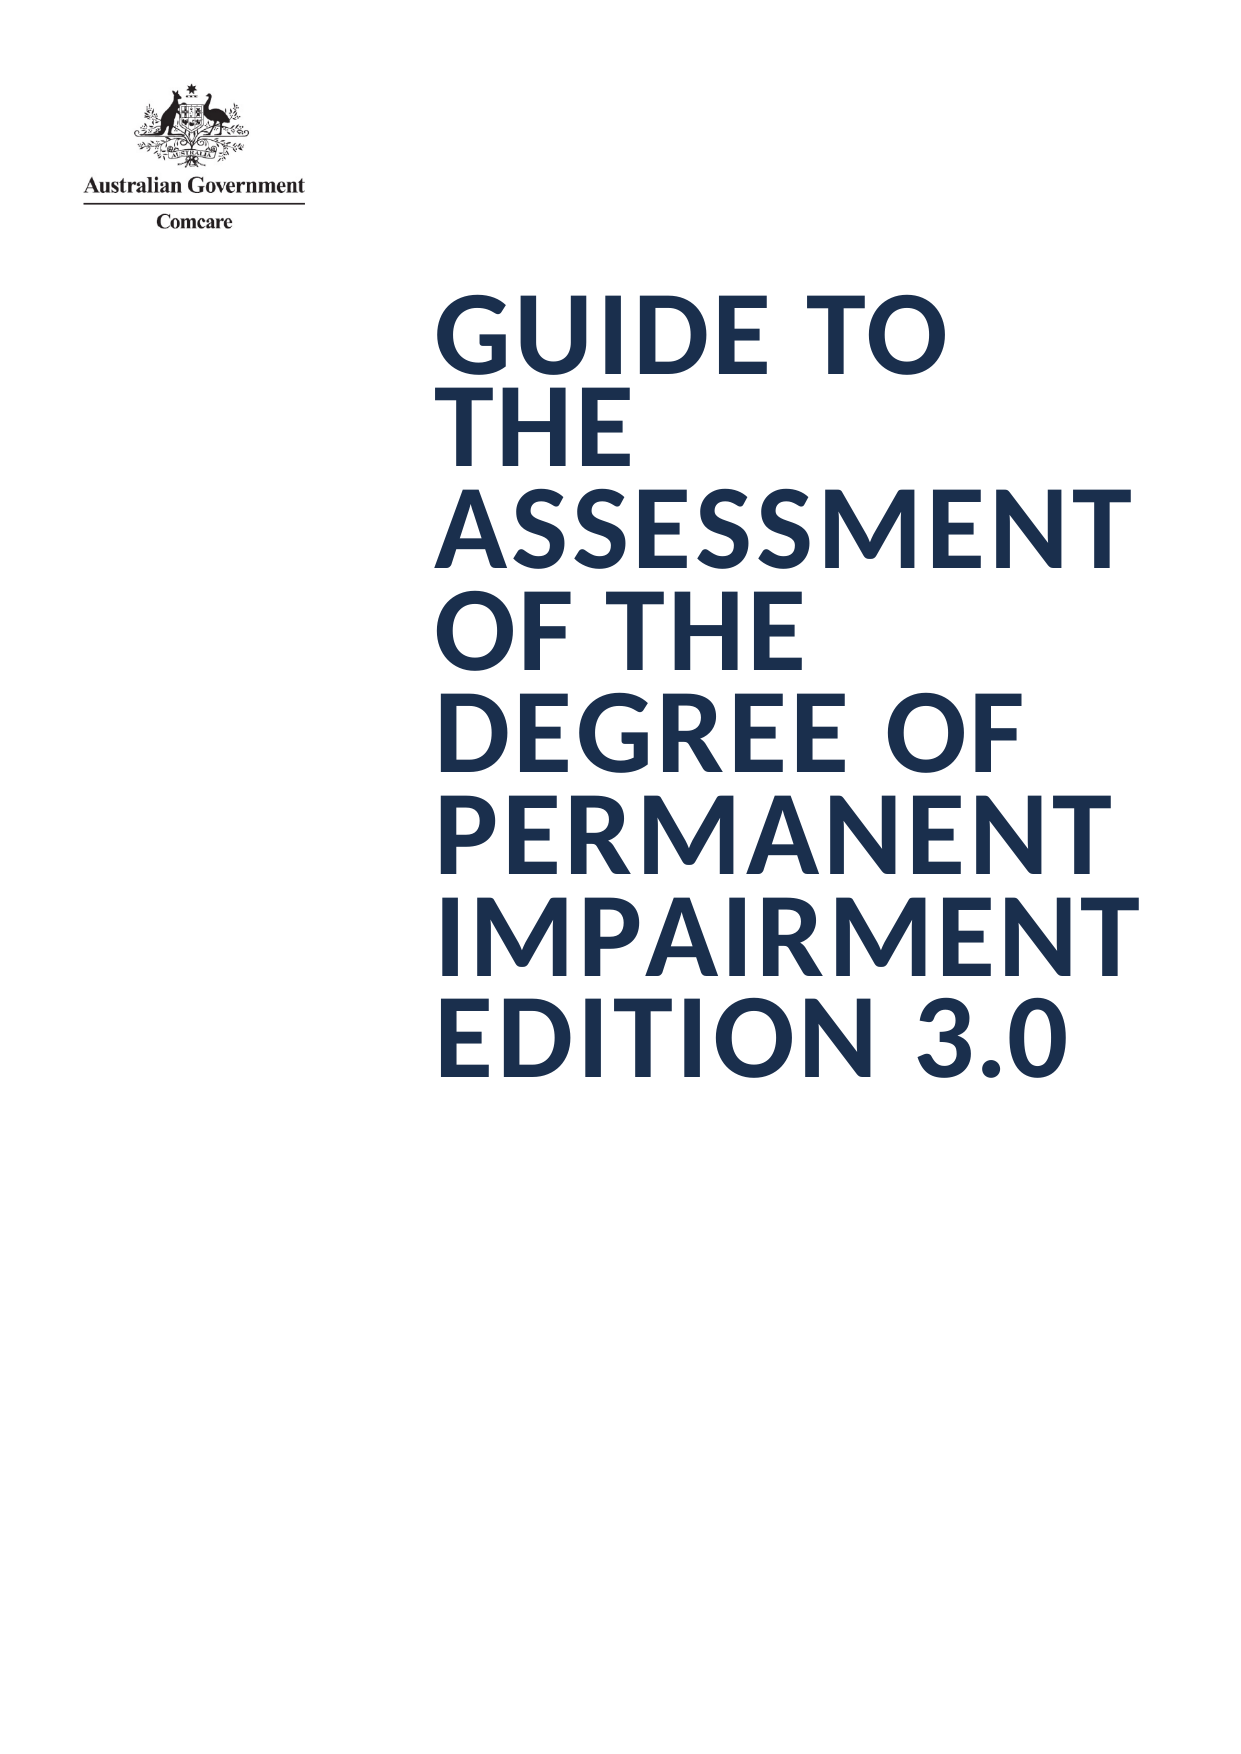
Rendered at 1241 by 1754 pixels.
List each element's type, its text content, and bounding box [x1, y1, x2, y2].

text GUIDE TO THE ASSESSMENT OF THE DEGREE OF PERMANENT IMPAIRMENT EDITION 3.0 [434, 293, 1151, 1108]
picture [79, 80, 309, 231]
